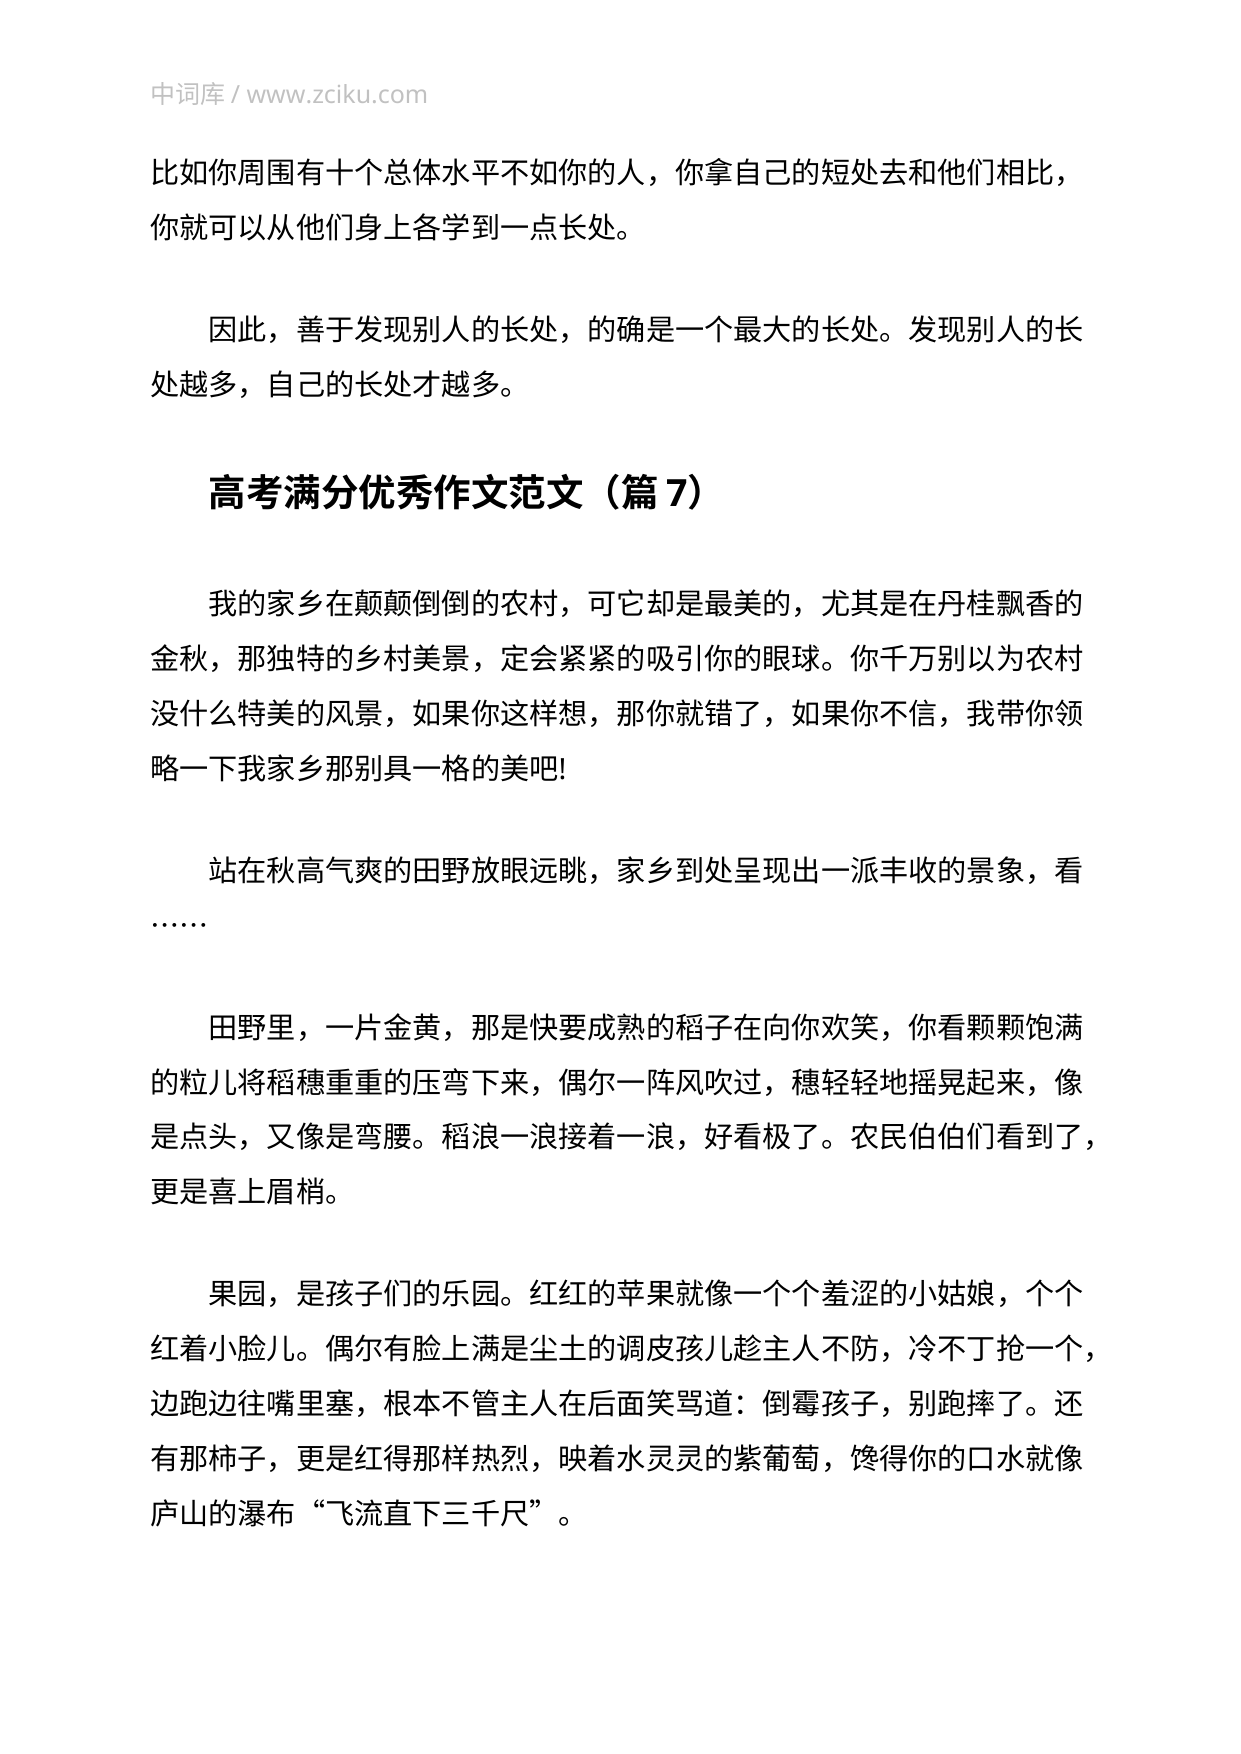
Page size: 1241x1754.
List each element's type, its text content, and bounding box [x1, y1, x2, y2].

text 高考满分优秀作文范文（篇7） [150, 463, 1090, 518]
text 果园，是孩子们的乐园。红红的苹果就像一个个羞涩的小姑娘，个个红着小脸儿。偶尔有脸上满是尘土的调皮孩儿趁主人不防，冷不丁抢一个，边跑边往嘴里塞，根本不管主人在后面笑骂道：倒霉孩子，别跑摔了。还有那柿子，更是红得那样热烈，映着水灵灵的紫葡萄，馋得你的口水就像庐山的瀑布“飞流直下三千尺”。 [150, 1271, 1090, 1533]
text 我的家乡在颠颠倒倒的农村，可它却是最美的，尤其是在丹桂飘香的金秋，那独特的乡村美景，定会紧紧的吸引你的眼球。你千万别以为农村没什么特美的风景，如果你这样想，那你就错了，如果你不信，我带你领略一下我家乡那别具一格的美吧! [150, 581, 1090, 788]
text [150, 150, 1090, 247]
text 因此，善于发现别人的长处，的确是一个最大的长处。发现别人的长处越多，自己的长处才越多。 [150, 307, 1090, 404]
text 站在秋高气爽的田野放眼远眺，家乡到处呈现出一派丰收的景象，看…… [150, 848, 1090, 945]
text 田野里，一片金黄，那是快要成熟的稻子在向你欢笑，你看颗颗饱满的粒儿将稻穗重重的压弯下来，偶尔一阵风吹过，穗轻轻地摇晃起来，像是点头，又像是弯腰。稻浪一浪接着一浪，好看极了。农民伯伯们看到了，更是喜上眉梢。 [150, 1004, 1090, 1211]
